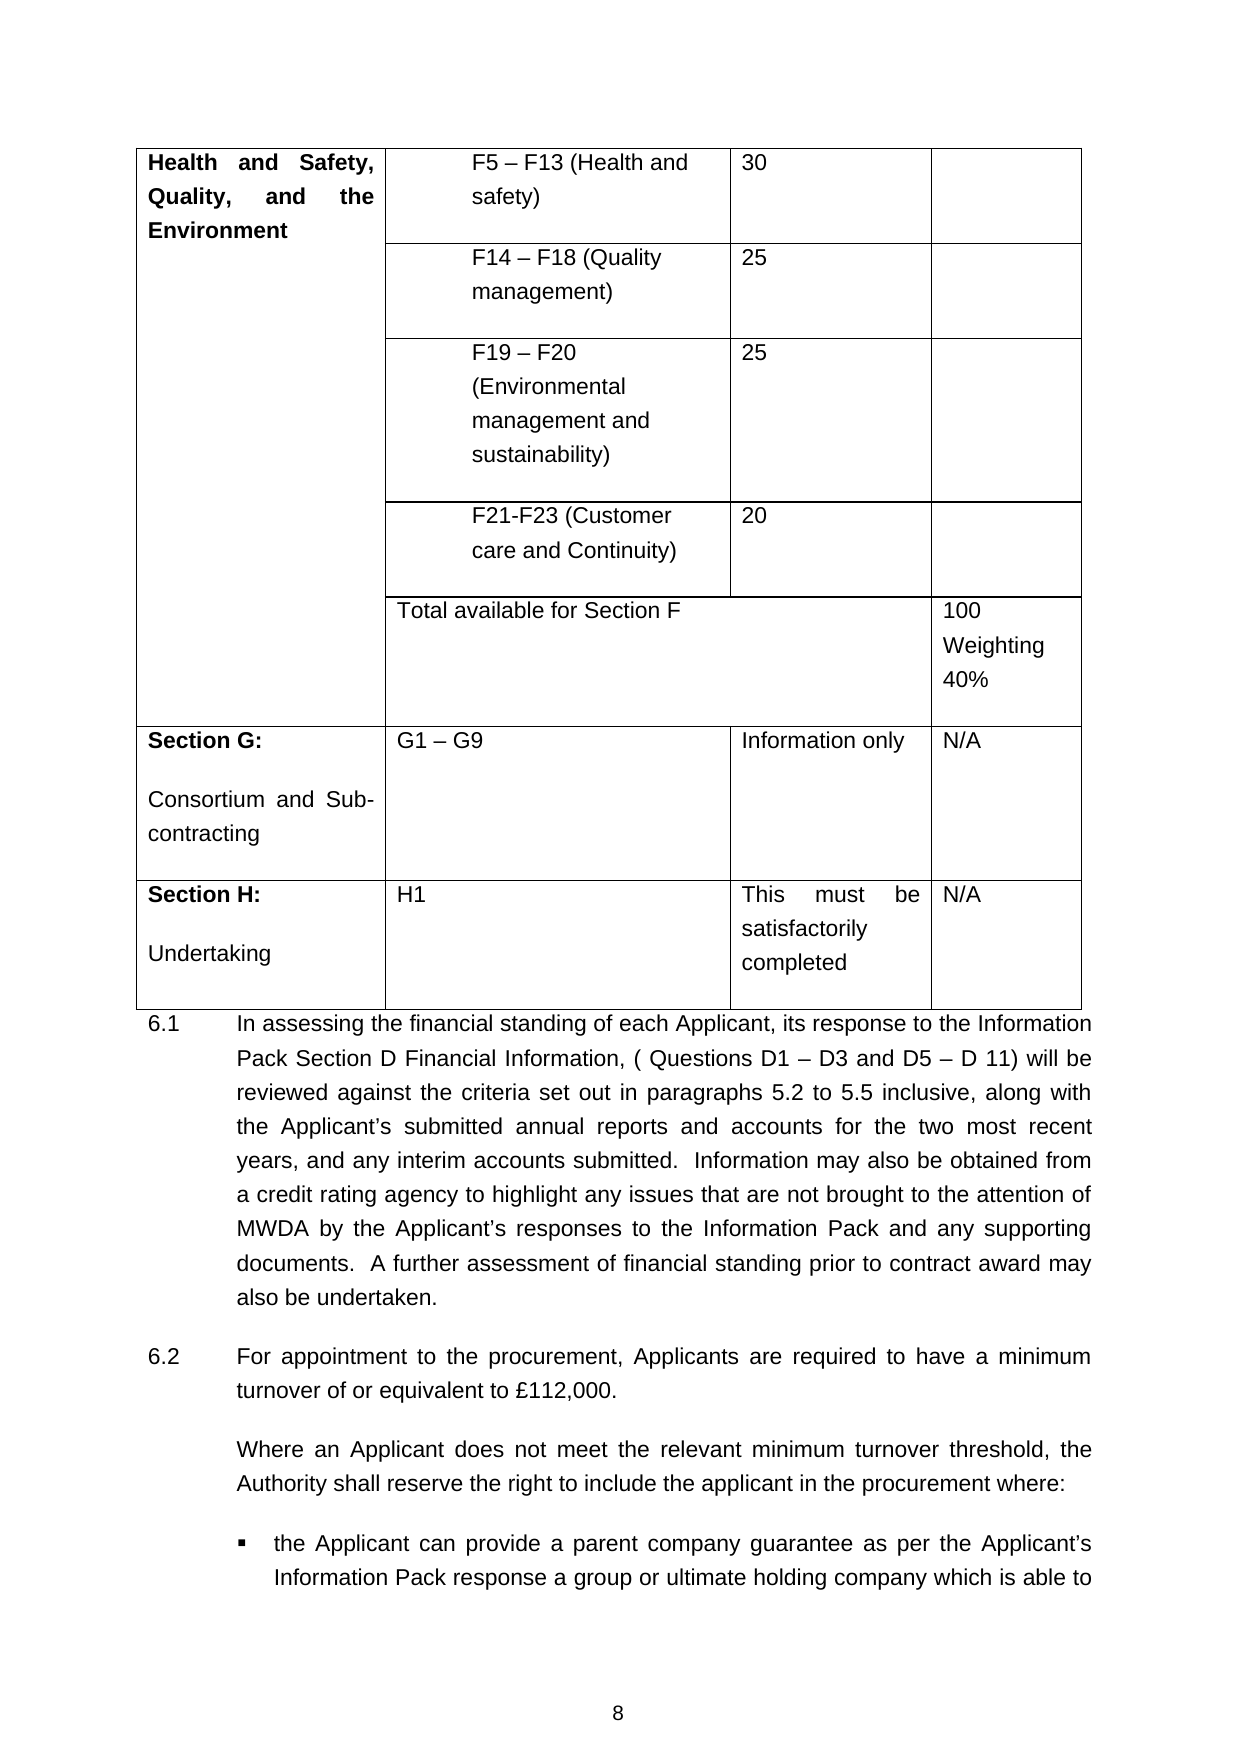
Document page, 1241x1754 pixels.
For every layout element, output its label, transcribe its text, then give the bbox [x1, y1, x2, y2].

text Where an Applicant does not meet the relevant minimum turnover threshold, the Authority shall reserve the right to include the applicant in the procurement where: [236, 1436, 1092, 1497]
table_cell 100 Weighting 40% [932, 598, 1081, 726]
table_cell G1 – G9 [386, 727, 730, 880]
table_cell 25 [731, 244, 931, 338]
table_cell Section G: Consortium and Sub-contracting [137, 727, 385, 880]
table_cell N/A [932, 727, 1081, 880]
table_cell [137, 149, 385, 726]
text For appointment to the procurement, Applicants are required to have a minimum turnover of or equivalent to £112,000. [148, 1343, 1092, 1403]
table_cell H1 [386, 881, 730, 1009]
table_cell 30 [731, 149, 931, 243]
table_cell 25 [731, 339, 931, 501]
table_cell 20 [731, 503, 931, 596]
table_cell Section H: Undertaking [137, 881, 385, 1009]
table_cell This must be satisfactorily completed [731, 881, 931, 1009]
table_cell Total available for Section F [386, 598, 931, 726]
table_cell F14 – F18 (Quality management) [386, 244, 730, 338]
table_cell [932, 149, 1081, 243]
table_cell N/A [932, 881, 1081, 1009]
text In assessing the financial standing of each Applicant, its response to the Information Pack Section D Financial Information, ( Questions D1 – D3 and D5 – D 11) will be reviewed against the criteria set out in paragraphs 5.2 to 5.5 inclusive, along with the Applicant’s submitted annual reports and accounts for the two most recent years, and any interim accounts submitted. Information may also be obtained from a credit rating agency to highlight any issues that are not brought to the attention of MWDA by the Applicant’s responses to the Information Pack and any supporting documents. A further assessment of financial standing prior to contract award may also be undertaken. [148, 1010, 1092, 1310]
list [236, 1529, 1092, 1590]
table_cell F5 – F13 (Health and safety) [386, 149, 730, 243]
table_cell F21-F23 (Customer care and Continuity) [386, 503, 730, 596]
table_cell Information only [731, 727, 931, 880]
table_cell [932, 339, 1081, 501]
table_cell F19 – F20 (Environmental management and sustainability) [386, 339, 730, 501]
table_cell [932, 244, 1081, 338]
table_cell [932, 503, 1081, 596]
